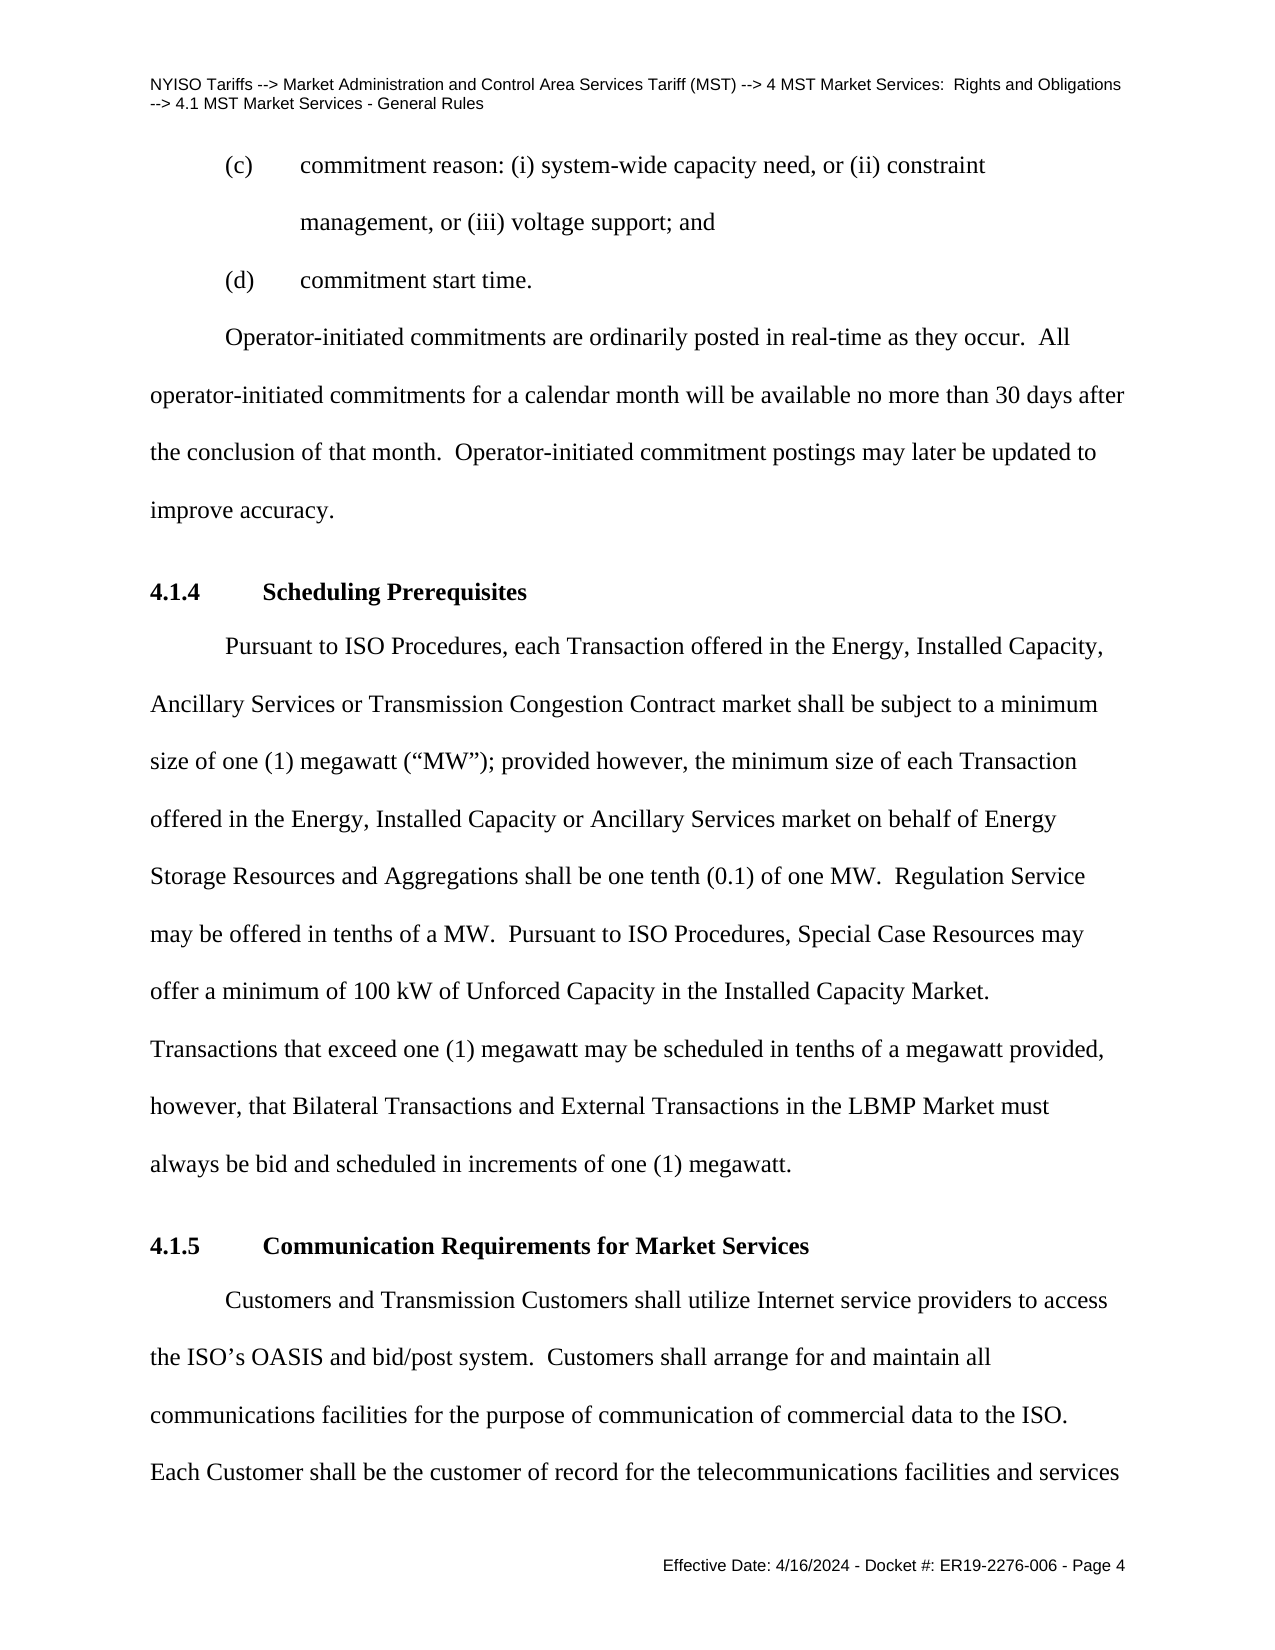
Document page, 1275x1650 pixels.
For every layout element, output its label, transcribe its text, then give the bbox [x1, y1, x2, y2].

text Pursuant to ISO Procedures, each Transaction offered in the Energy, Installed Capacity, Ancillary Services or Transmission Congestion Contract market shall be subject to a minimum size of one (1) megawatt (“MW”); provided however, the minimum size of each Transaction offered in the Energy, Installed Capacity or Ancillary Services market on behalf of Energy Storage Resources and Aggregations shall be one tenth (0.1) of one MW. Regulation Service may be offered in tenths of a MW. Pursuant to ISO Procedures, Special Case Resources may offer a minimum of 100 kW of Unforced Capacity in the Installed Capacity Market. Transactions that exceed one (1) megawatt may be scheduled in tenths of a megawatt provided, however, that Bilateral Transactions and External Transactions in the LBMP Market must always be bid and scheduled in increments of one (1) megawatt. [150, 631, 1125, 1177]
subtitle 4.1.5 Communication Requirements for Market Services [150, 1231, 1059, 1260]
text Operator-initiated commitments are ordinarily posted in real-time as they occur. All operator-initiated commitments for a calendar month will be available no more than 30 days after the conclusion of that month. Operator-initiated commitment postings may later be updated to improve accuracy. [150, 322, 1125, 524]
subtitle 4.1.4 Scheduling Prerequisites [150, 577, 1059, 606]
text (d) commitment start time. [225, 265, 1125, 294]
text (c) commitment reason: (i) system-wide capacity need, or (ii) constraint management, or (iii) voltage support; and [225, 150, 1125, 236]
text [150, 1285, 1125, 1486]
